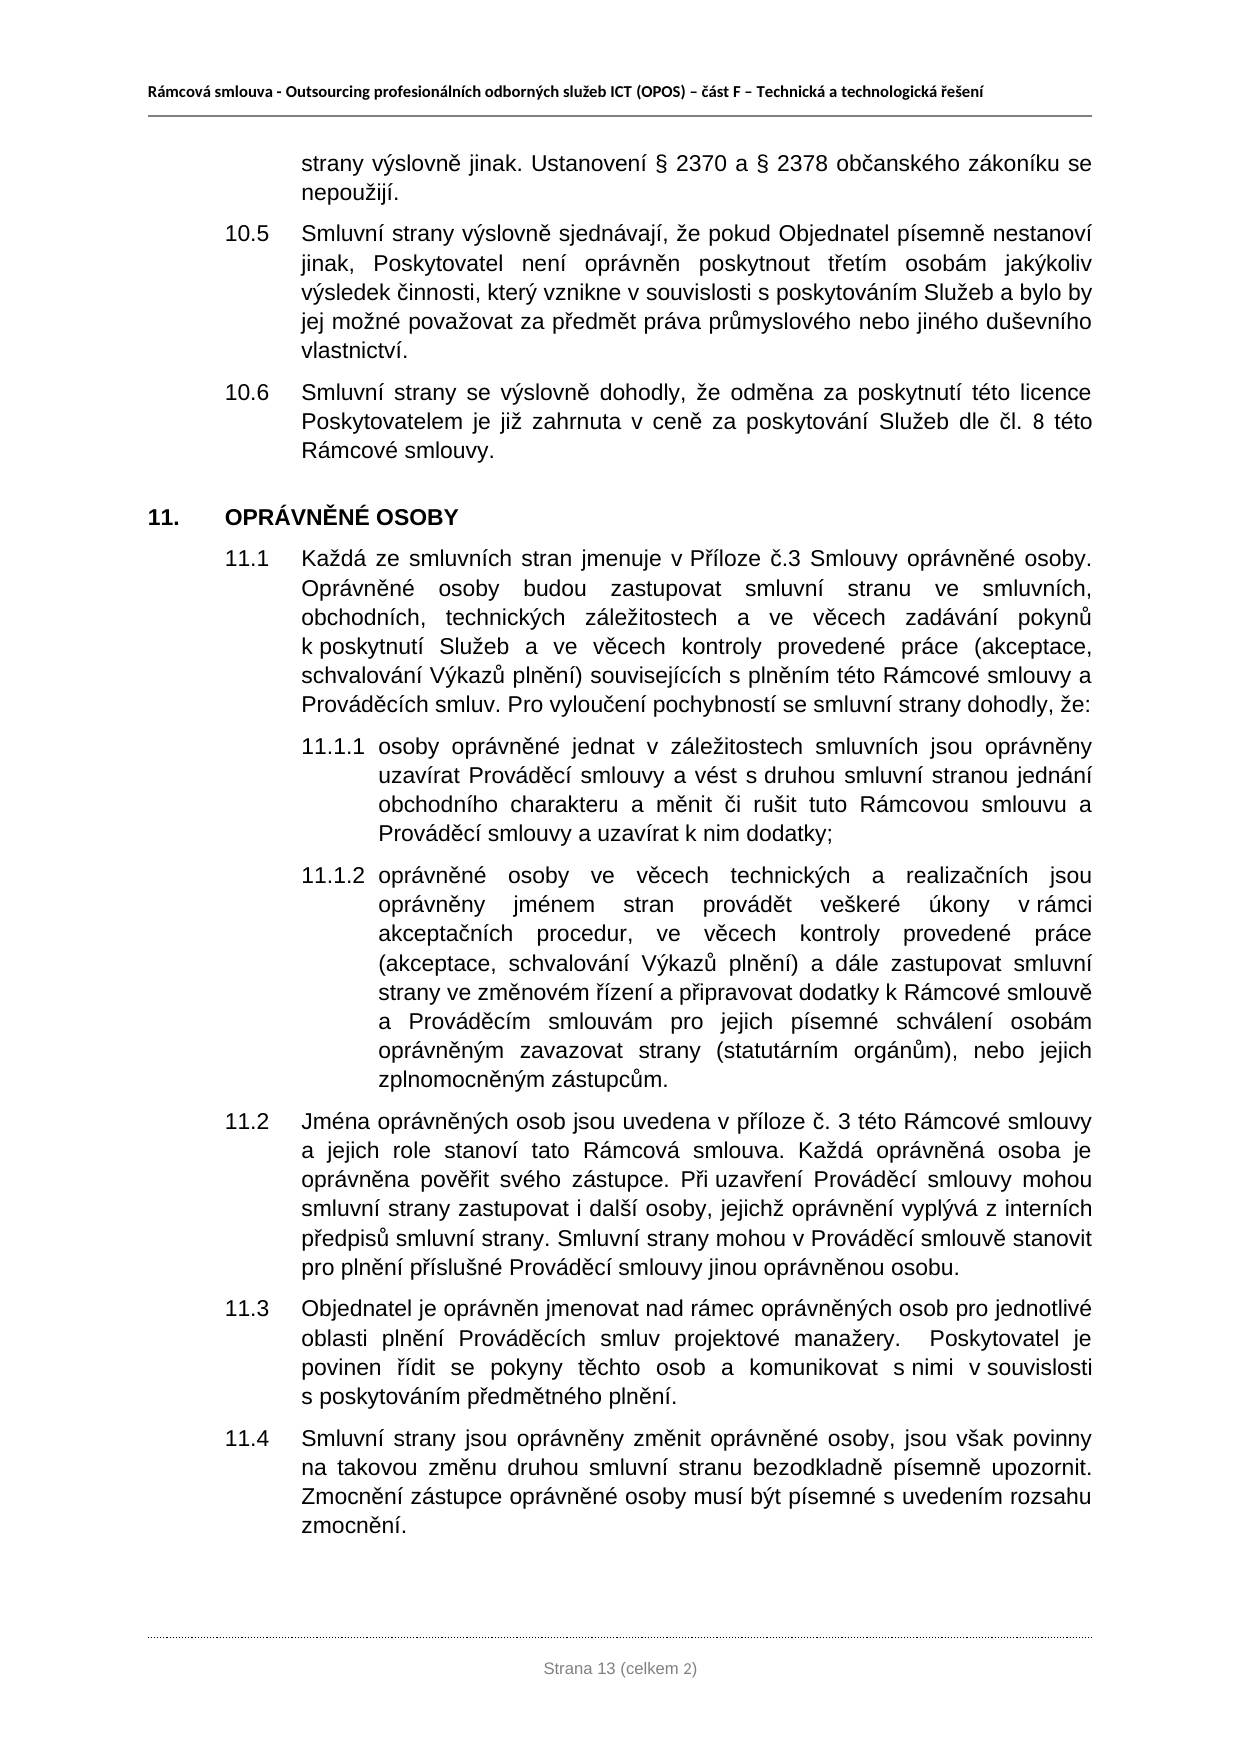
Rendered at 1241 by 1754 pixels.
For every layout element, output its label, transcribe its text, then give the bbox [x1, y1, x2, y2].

list osoby oprávněné jednat v záležitostech smluvních jsou oprávněny uzavírat Prováděcí smlouvy a vést s druhou smluvní stranou jednání obchodního charakteru a měnit či rušit tuto Rámcovou smlouvu a Prováděcí smlouvy a uzavírat k nim dodatky; [301, 731, 1092, 848]
list oprávněné osoby ve věcech technických a realizačních jsou oprávněny jménem stran provádět veškeré úkony v rámci akceptačních procedur, ve věcech kontroly provedené práce (akceptace, schvalování Výkazů plnění) a dále zastupovat smluvní strany ve změnovém řízení a připravovat dodatky k Rámcové smlouvě a Prováděcím smlouvám pro jejich písemné schválení osobám oprávněným zavazovat strany (statutárním orgánům), nebo jejich zplnomocněným zástupcům. [301, 860, 1092, 1093]
text OPRÁVNĚNÉ OSOBY [148, 502, 1092, 531]
text Smluvní strany výslovně sjednávají, že pokud Objednatel písemně nestanoví jinak, Poskytovatel není oprávněn poskytnout třetím osobám jakýkoliv výsledek činnosti, který vznikne v souvislosti s poskytováním Služeb a bylo by jej možné považovat za předmět práva průmyslového nebo jiného duševního vlastnictví. [224, 218, 1092, 364]
text Smluvní strany jsou oprávněny změnit oprávněné osoby, jsou však povinny na takovou změnu druhou smluvní stranu bezodkladně písemně upozornit. Zmocnění zástupce oprávněné osoby musí být písemné s uvedením rozsahu zmocnění. [224, 1423, 1092, 1539]
text Objednatel je oprávněn jmenovat nad rámec oprávněných osob pro jednotlivé oblasti plnění Prováděcích smluv projektové manažery. Poskytovatel je povinen řídit se pokyny těchto osob a komunikovat s nimi v souvislosti s poskytováním předmětného plnění. [224, 1293, 1092, 1410]
text Smluvní strany se výslovně dohodly, že odměna za poskytnutí této licence Poskytovatelem je již zahrnuta v ceně za poskytování Služeb dle čl. 8 této Rámcové smlouvy. [224, 377, 1092, 464]
text Jména oprávněných osob jsou uvedena v příloze č. 3 této Rámcové smlouvy a jejich role stanoví tato Rámcová smlouva. Každá oprávněná osoba je oprávněna pověřit svého zástupce. Při uzavření Prováděcí smlouvy mohou smluvní strany zastupovat i další osoby, jejichž oprávnění vyplývá z interních předpisů smluvní strany. Smluvní strany mohou v Prováděcí smlouvě stanovit pro plnění příslušné Prováděcí smlouvy jinou oprávněnou osobu. [224, 1106, 1092, 1281]
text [224, 148, 1092, 206]
text Každá ze smluvních stran jmenuje v Příloze č.3 Smlouvy oprávněné osoby. Oprávněné osoby budou zastupovat smluvní stranu ve smluvních, obchodních, technických záležitostech a ve věcech zadávání pokynů k poskytnutí Služeb a ve věcech kontroly provedené práce (akceptace, schvalování Výkazů plnění) souvisejících s plněním této Rámcové smlouvy a Prováděcích smluv. Pro vyloučení pochybností se smluvní strany dohodly, že: [224, 543, 1092, 718]
